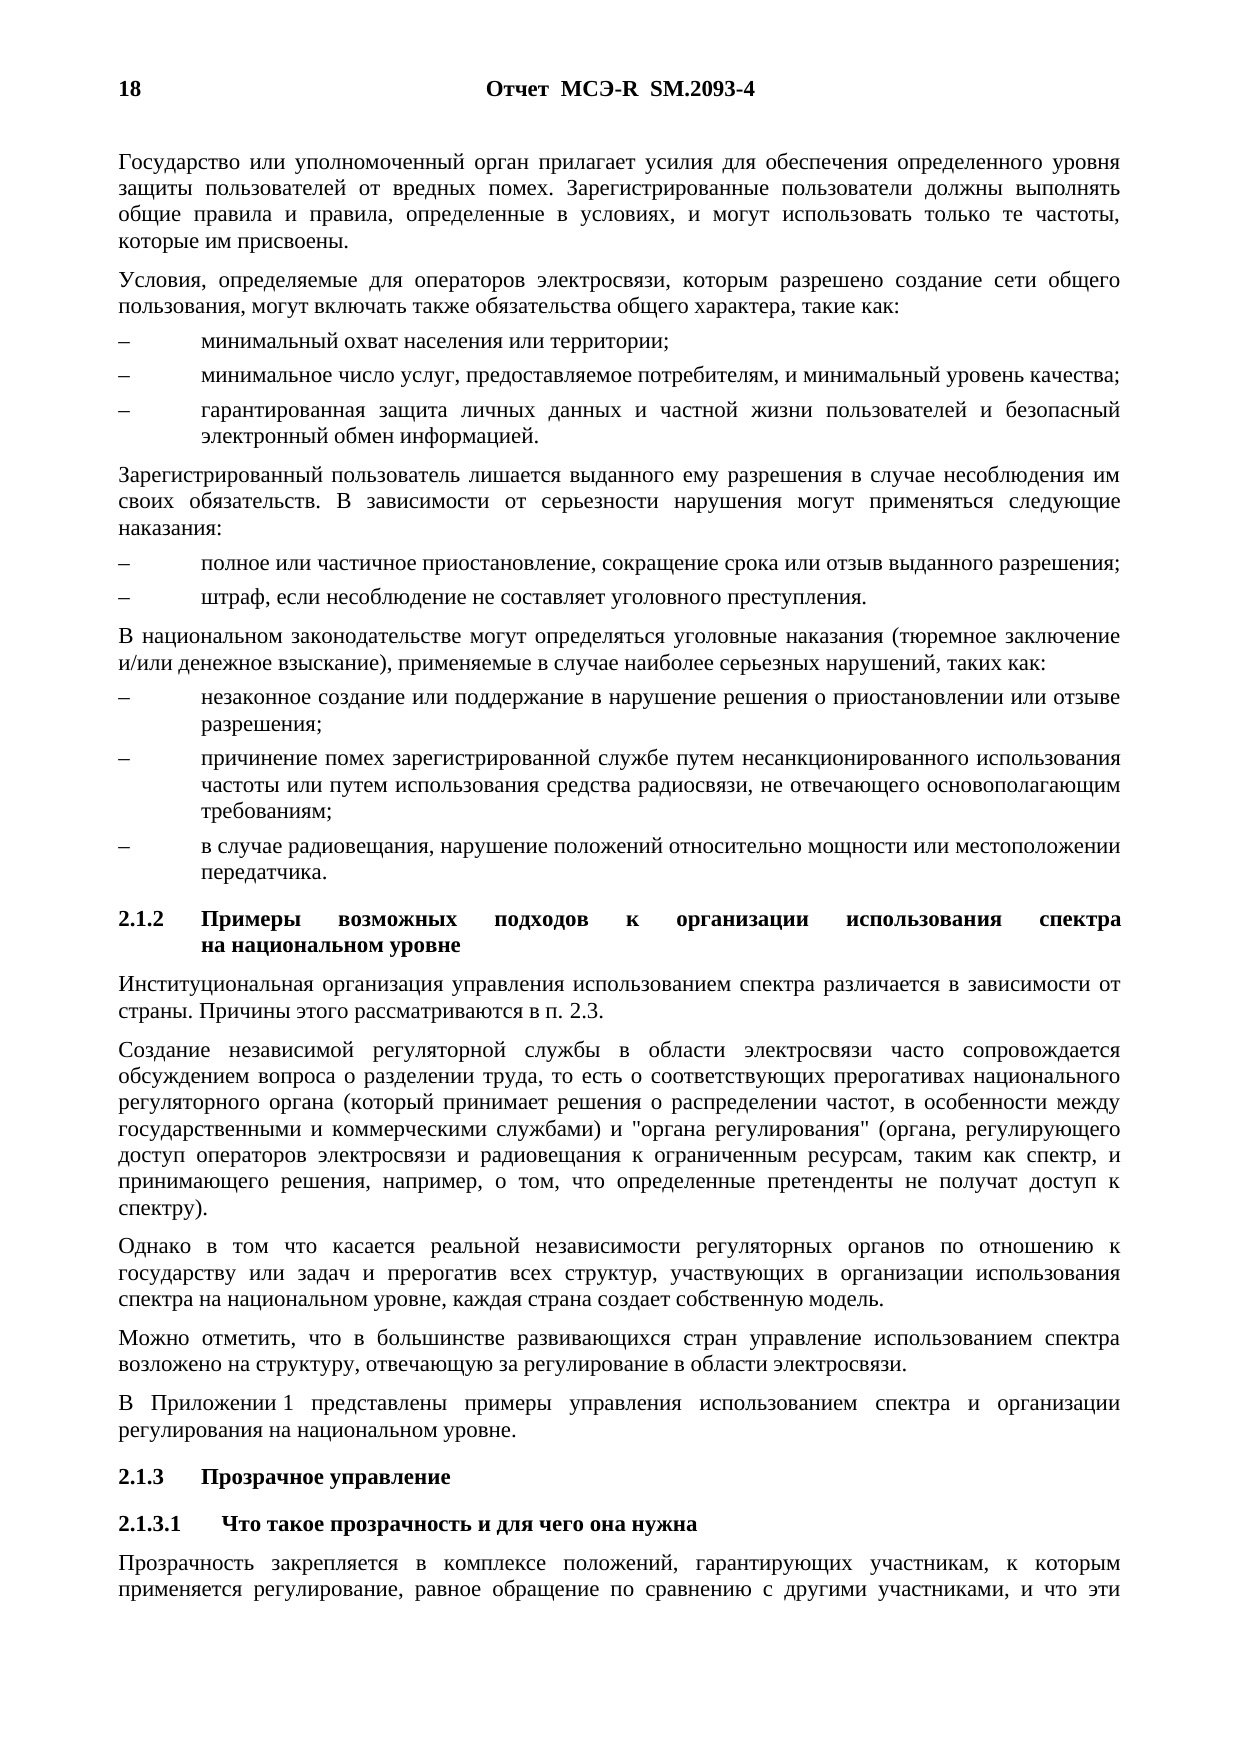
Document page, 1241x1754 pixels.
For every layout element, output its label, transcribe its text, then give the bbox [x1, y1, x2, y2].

text Можно отметить, что в большинстве развивающихся стран управление использованием спектра возложено на структуру, отвечающую за регулирование в области электросвязи. [118, 1324, 1122, 1377]
subtitle 2.1.2 Примеры возможных подходов к организации использования спектра на национальном уровне [118, 905, 1122, 958]
text Создание независимой регуляторной службы в области электросвязи часто сопровождается обсуждением вопроса о разделении труда, то есть о соответствующих прерогативах национального регуляторного органа (который принимает решения о распределении частот, в особенности между государственными и коммерческими службами) и "органа регулирования" (органа, регулирующего доступ операторов электросвязи и радиовещания к ограниченным ресурсам, таким как спектр, и принимающего решения, например, о том, что определенные претенденты не получат доступ к спектру). [118, 1036, 1122, 1220]
subtitle 2.1.3.1 Что такое прозрачность и для чего она нужна [118, 1510, 1122, 1536]
text – полное или частичное приостановление, сокращение срока или отзыв выданного разрешения; [118, 549, 1122, 575]
text Условия, определяемые для операторов электросвязи, которым разрешено создание сети общего пользования, могут включать также обязательства общего характера, такие как: [118, 266, 1122, 318]
text – незаконное создание или поддержание в нарушение решения о приостановлении или отзыве разрешения; [118, 683, 1122, 736]
text – минимальный охват населения или территории; [118, 327, 1122, 353]
text Зарегистрированный пользователь лишается выданного ему разрешения в случае несоблюдения им своих обязательств. В зависимости от серьезности нарушения могут применяться следующие наказания: [118, 461, 1122, 540]
text – причинение помех зарегистрированной службе путем несанкционированного использования частоты или путем использования средства радиосвязи, не отвечающего основополагающим требованиям; [118, 744, 1122, 823]
text В национальном законодательстве могут определяться уголовные наказания (тюремное заключение и/или денежное взыскание), применяемые в случае наиболее серьезных нарушений, таких как: [118, 622, 1122, 675]
text Однако в том что касается реальной независимости регуляторных органов по отношению к государству или задач и прерогатив всех структур, участвующих в организации использования спектра на национальном уровне, каждая страна создает собственную модель. [118, 1233, 1122, 1312]
text – штраф, если несоблюдение не составляет уголовного преступления. [118, 583, 1122, 610]
text Институциональная организация управления использованием спектра различается в зависимости от страны. Причины этого рассматриваются в п. 2.3. [118, 970, 1122, 1023]
text В Приложении 1 представлены примеры управления использованием спектра и организации регулирования на национальном уровне. [118, 1389, 1122, 1442]
subtitle 2.1.3 Прозрачное управление [118, 1463, 1122, 1489]
text Государство или уполномоченный орган прилагает усилия для обеспечения определенного уровня защиты пользователей от вредных помех. Зарегистрированные пользователи должны выполнять общие правила и правила, определенные в условиях, и могут использовать только те частоты, которые им присвоены. [118, 148, 1122, 253]
text – в случае радиовещания, нарушение положений относительно мощности или местоположении передатчика. [118, 832, 1122, 884]
text – минимальное число услуг, предоставляемое потребителям, и минимальный уровень качества; [118, 361, 1122, 388]
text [118, 1549, 1122, 1602]
text – гарантированная защита личных данных и частной жизни пользователей и безопасный электронный обмен информацией. [118, 396, 1122, 449]
